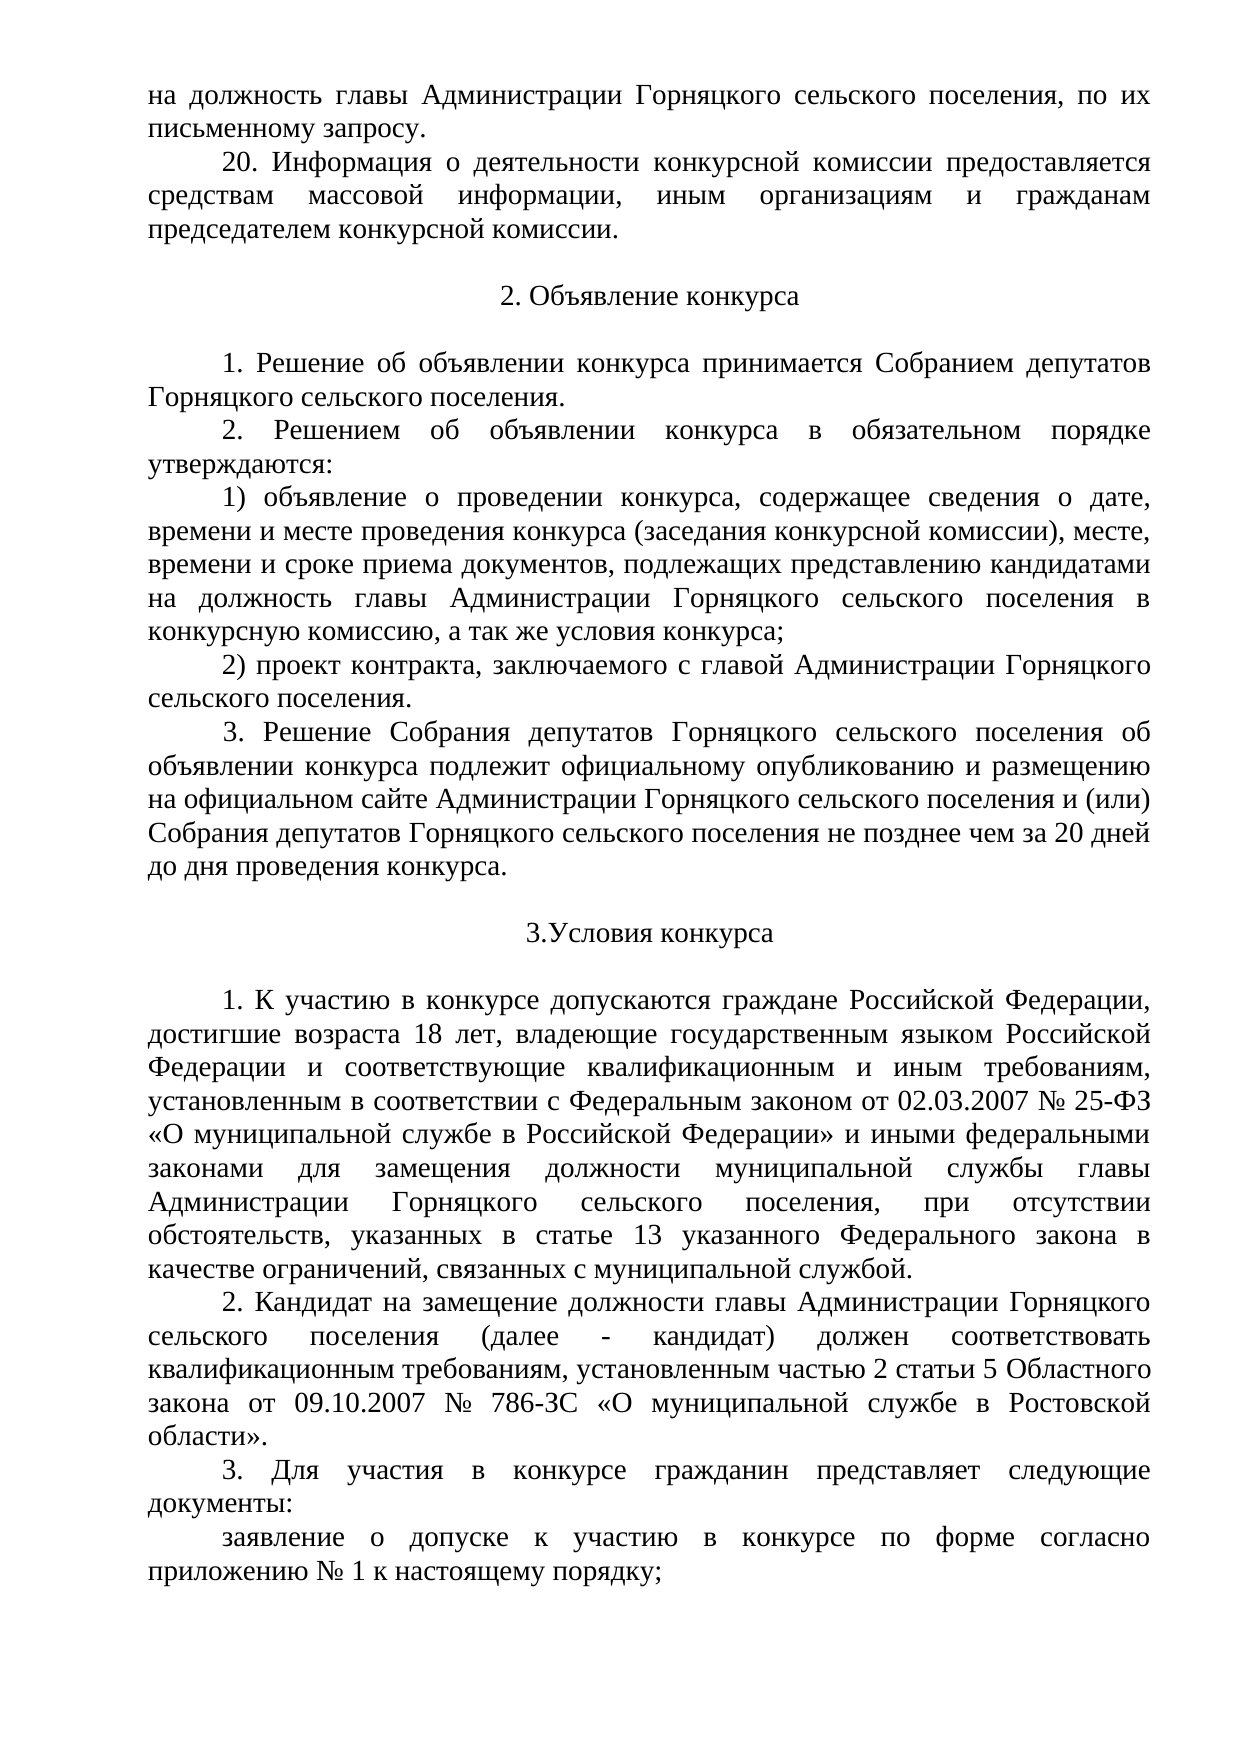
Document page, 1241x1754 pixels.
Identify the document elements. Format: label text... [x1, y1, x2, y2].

text 1. К участию в конкурсе допускаются граждане Российской Федерации, достигшие возраста 18 лет, владеющие государственным языком Российской Федерации и соответствующие квалификационным и иным требованиям, установленным в соответствии с Федеральным законом от 02.03.2007 № 25-ФЗ «О муниципальной службе в Российской Федерации» и иными федеральными законами для замещения должности муниципальной службы главы Администрации Горняцкого сельского поселения, при отсутствии обстоятельств, указанных в статье 13 указанного Федерального закона в качестве ограничений, связанных с муниципальной службой. [148, 982, 1152, 1284]
text 1. Решение об объявлении конкурса принимается Собранием депутатов Горняцкого сельского поселения. [148, 345, 1152, 412]
text 2. Кандидат на замещение должности главы Администрации Горняцкого сельского поселения (далее - кандидат) должен соответствовать квалификационным требованиям, установленным частью 2 статьи 5 Областного закона от 09.10.2007 № 786-ЗС «О муниципальной службе в Ростовской области». [148, 1284, 1152, 1452]
text 2) проект контракта, заключаемого с главой Администрации Горняцкого сельского поселения. [148, 647, 1152, 714]
text 2. Объявление конкурса [148, 278, 1152, 312]
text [148, 77, 1152, 144]
text 2. Решением об объявлении конкурса в обязательном порядке утверждаются: [148, 412, 1152, 479]
text 1) объявление о проведении конкурса, содержащее сведения о дате, времени и месте проведения конкурса (заседания конкурсной комиссии), месте, времени и сроке приема документов, подлежащих представлению кандидатами на должность главы Администрации Горняцкого сельского поселения в конкурсную комиссию, а так же условия конкурса; [148, 479, 1152, 647]
text 3. Для участия в конкурсе гражданин представляет следующие документы: [148, 1452, 1152, 1519]
text 3.Условия конкурса [148, 915, 1152, 949]
text 3. Решение Собрания депутатов Горняцкого сельского поселения об объявлении конкурса подлежит официальному опубликованию и размещению на официальном сайте Администрации Горняцкого сельского поселения и (или) Собрания депутатов Горняцкого сельского поселения не позднее чем за 20 дней до дня проведения конкурса. [148, 714, 1152, 882]
text заявление о допуске к участию в конкурсе по форме согласно приложению № 1 к настоящему порядку; [148, 1519, 1152, 1586]
text 20. Информация о деятельности конкурсной комиссии предоставляется средствам массовой информации, иным организациям и гражданам председателем конкурсной комиссии. [148, 144, 1152, 244]
